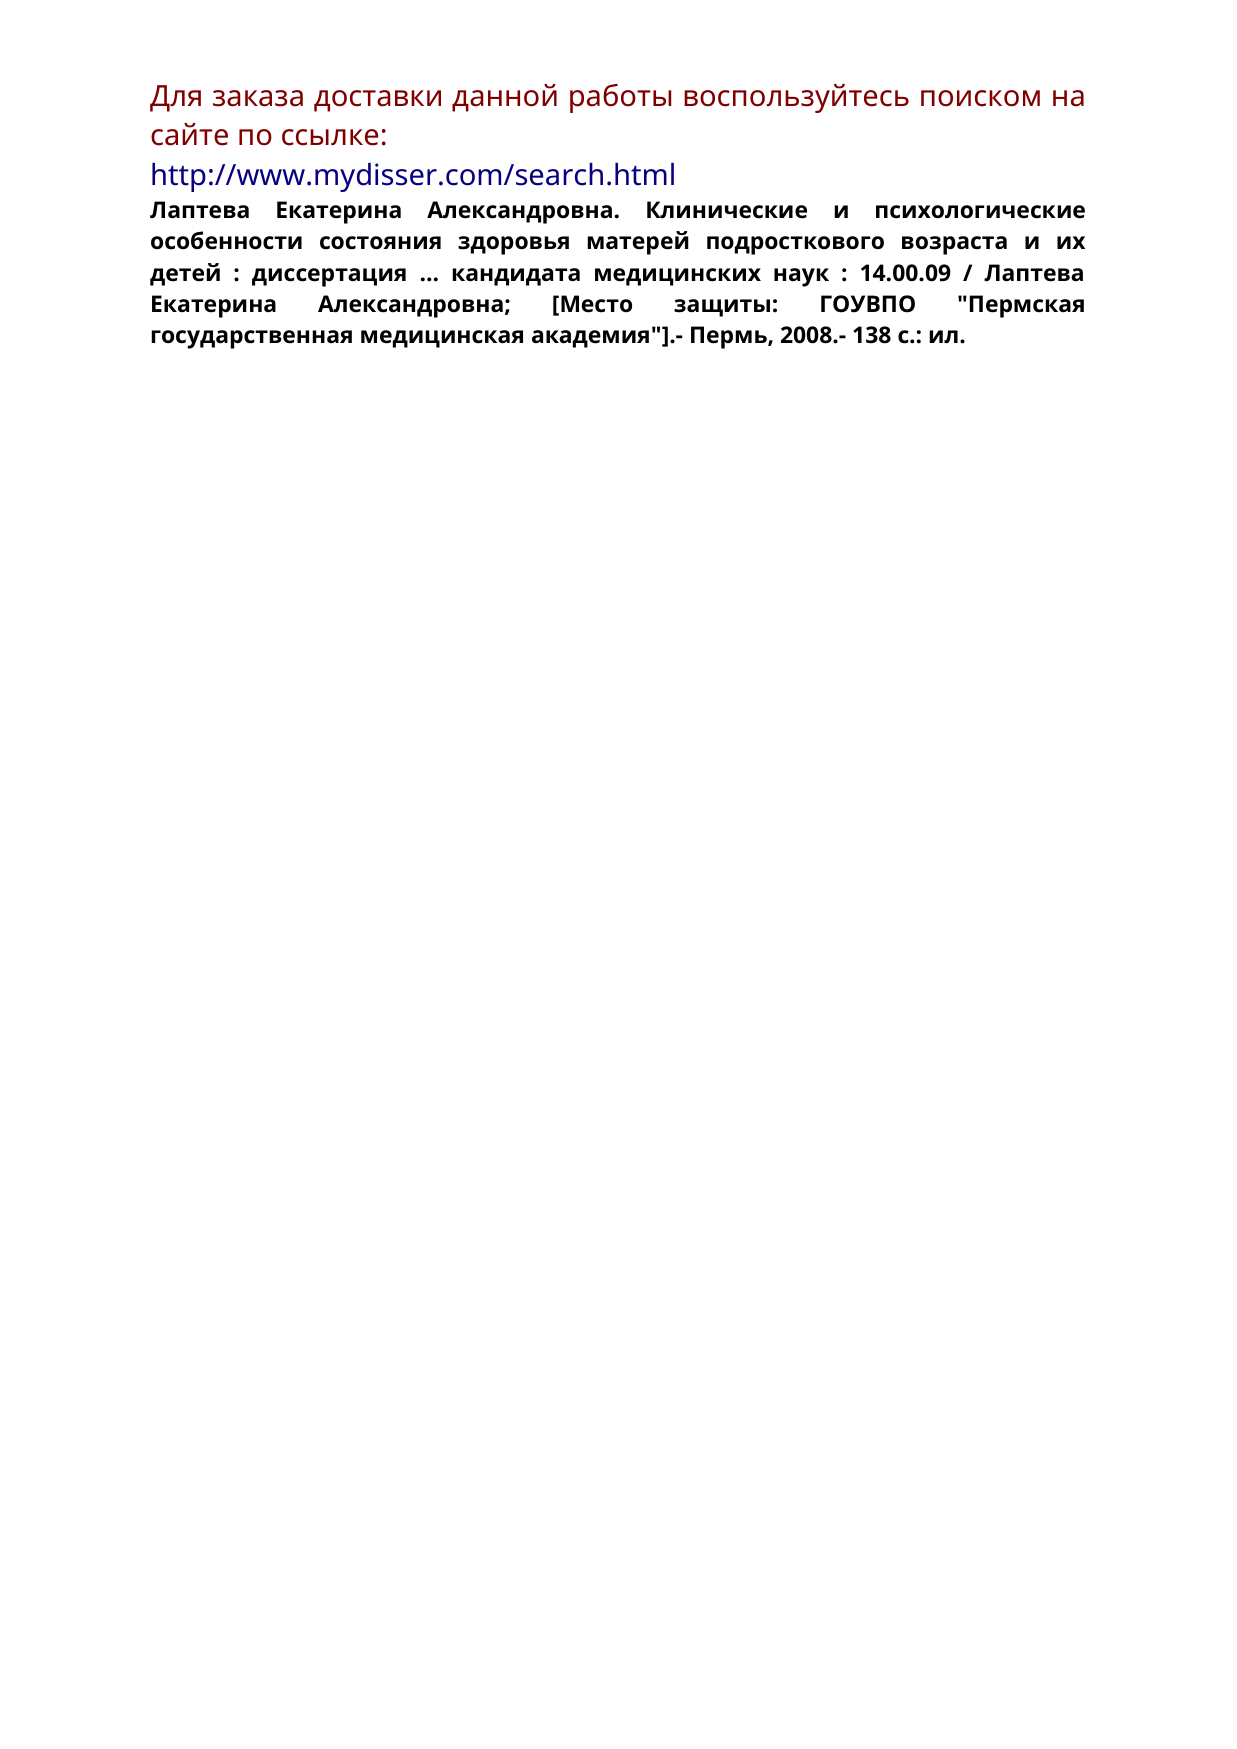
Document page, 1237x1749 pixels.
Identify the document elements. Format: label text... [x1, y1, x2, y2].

text Лаптева Екатерина Александровна. Клинические и психологические особенности состояния здоровья матерей подросткового возраста и их детей : диссертация ... кандидата медицинских наук : 14.00.09 / Лаптева Екатерина Александровна; [Место защиты: ГОУВПО "Пермская государственная медицинская академия"].- Пермь, 2008.- 138 с.: ил. [150, 194, 1086, 350]
